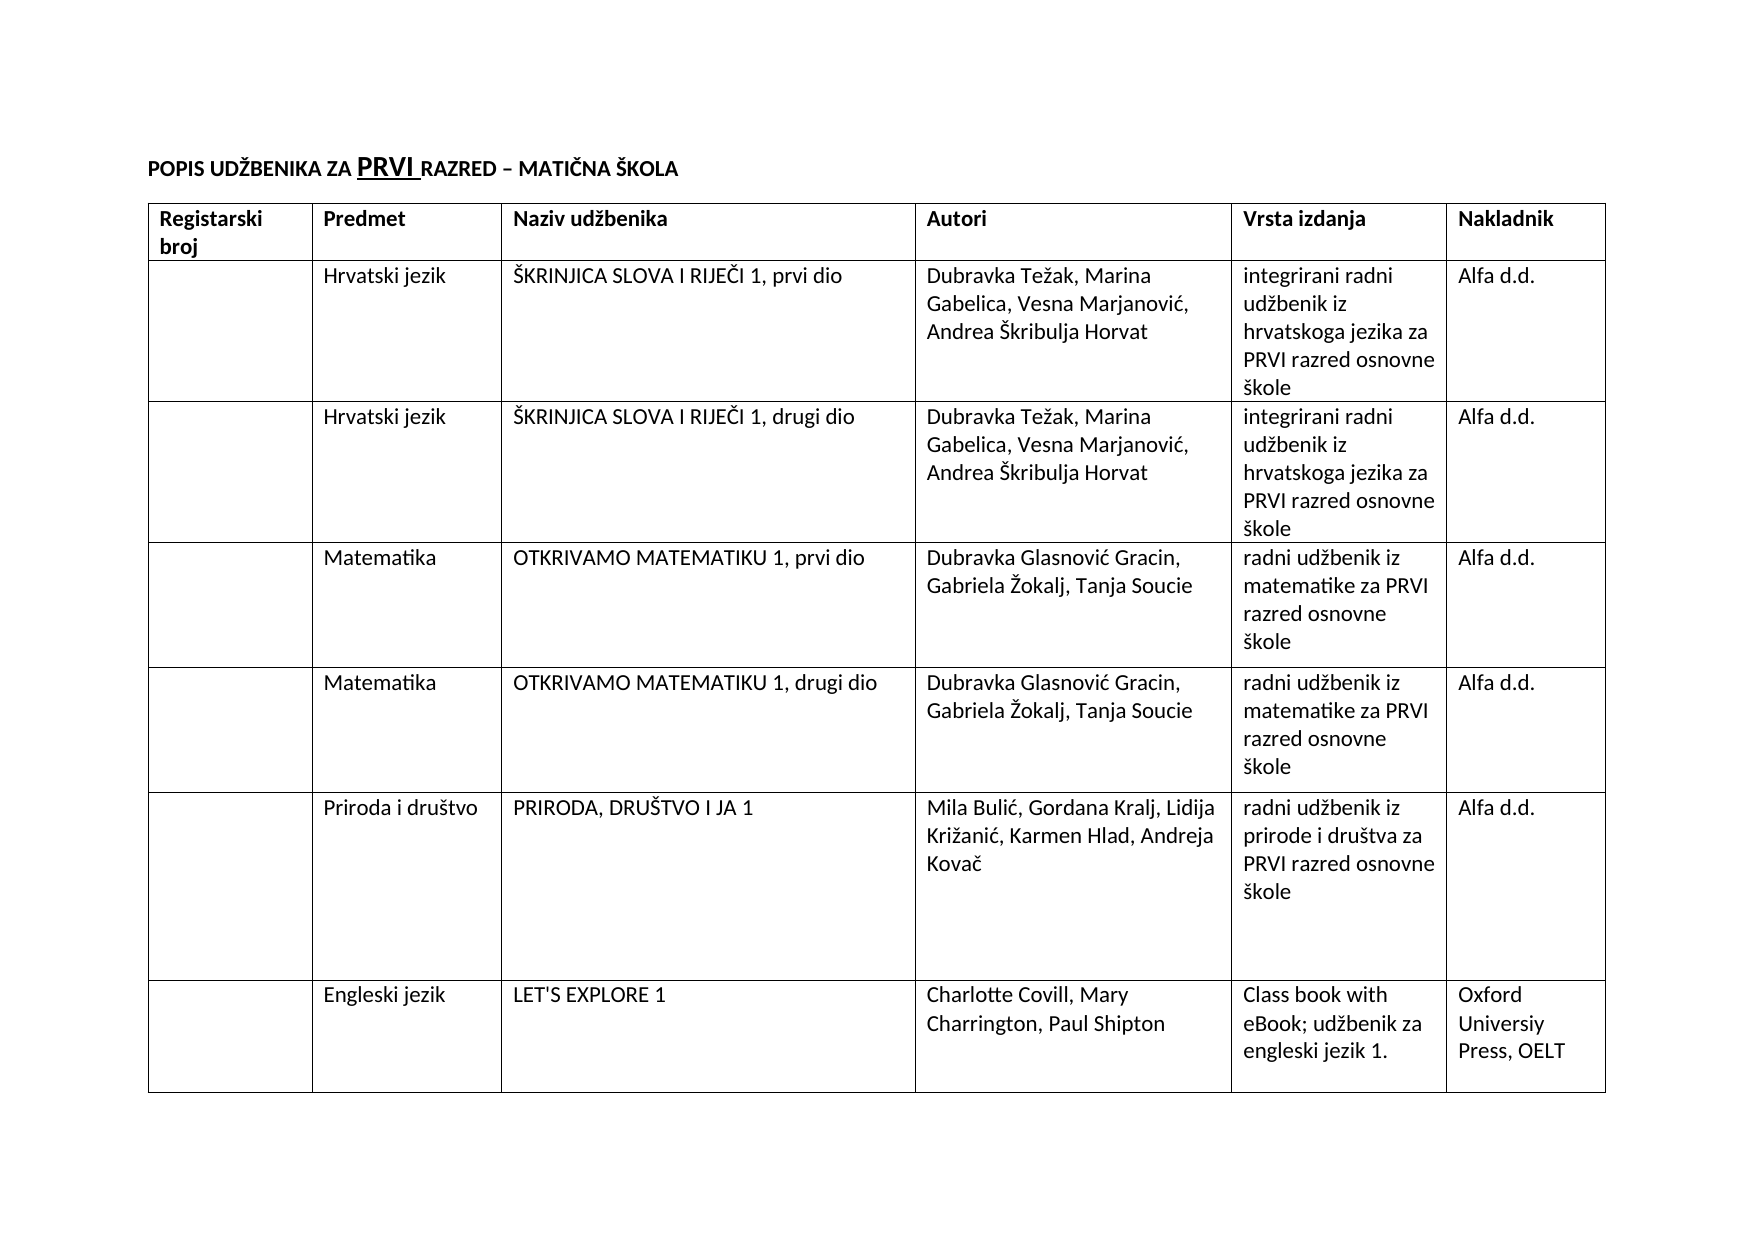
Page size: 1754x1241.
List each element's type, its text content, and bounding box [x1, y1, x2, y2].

table_cell LET'S EXPLORE 1 [502, 981, 915, 1092]
table_cell ŠKRINJICA SLOVA I RIJEČI 1, prvi dio [502, 261, 915, 401]
table_cell [149, 668, 312, 792]
table_cell [149, 543, 312, 667]
table_header Vrsta izdanja [1232, 204, 1446, 260]
table_cell Engleski jezik [313, 981, 501, 1092]
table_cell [916, 981, 1231, 1092]
table_cell Alfa d.d. [1447, 261, 1605, 401]
table_cell radni udžbenik iz matematike za PRVI razred osnovne škole [1232, 543, 1446, 667]
table_cell Dubravka Težak, Marina Gabelica, Vesna Marjanović, Andrea Škribulja Horvat [916, 261, 1231, 401]
table_cell Matematika [313, 668, 501, 792]
table_cell radni udžbenik iz prirode i društva za PRVI razred osnovne škole [1232, 793, 1446, 979]
table_cell integrirani radni udžbenik iz hrvatskoga jezika za PRVI razred osnovne škole [1232, 261, 1446, 401]
table_cell radni udžbenik iz matematike za PRVI razred osnovne škole [1232, 668, 1446, 792]
table_cell Alfa d.d. [1447, 402, 1605, 542]
table_cell ŠKRINJICA SLOVA I RIJEČI 1, drugi dio [502, 402, 915, 542]
table_header Naziv udžbenika [502, 204, 915, 260]
table_cell Dubravka Glasnović Gracin, Gabriela Žokalj, Tanja Soucie [916, 543, 1231, 667]
table_cell Hrvatski jezik [313, 402, 501, 542]
table_cell [149, 402, 312, 542]
table_cell Matematika [313, 543, 501, 667]
table_cell Alfa d.d. [1447, 543, 1605, 667]
table_cell Alfa d.d. [1447, 793, 1605, 979]
table_cell Dubravka Težak, Marina Gabelica, Vesna Marjanović, Andrea Škribulja Horvat [916, 402, 1231, 542]
table_cell Alfa d.d. [1447, 668, 1605, 792]
table_cell Dubravka Glasnović Gracin, Gabriela Žokalj, Tanja Soucie [916, 668, 1231, 792]
table_cell OTKRIVAMO MATEMATIKU 1, prvi dio [502, 543, 915, 667]
table_header Registarski broj [149, 204, 312, 260]
table_cell Hrvatski jezik [313, 261, 501, 401]
text POPIS UDŽBENIKA ZA PRVI RAZRED – MATIČNA ŠKOLA [148, 148, 1606, 183]
table_header Autori [916, 204, 1231, 260]
table_cell integrirani radni udžbenik iz hrvatskoga jezika za PRVI razred osnovne škole [1232, 402, 1446, 542]
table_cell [1447, 981, 1605, 1092]
table_cell PRIRODA, DRUŠTVO I JA 1 [502, 793, 915, 979]
table_header Predmet [313, 204, 501, 260]
table_cell [149, 261, 312, 401]
table_header Nakladnik [1447, 204, 1605, 260]
table_cell OTKRIVAMO MATEMATIKU 1, drugi dio [502, 668, 915, 792]
table_cell [149, 981, 312, 1092]
table_cell [149, 793, 312, 979]
table_cell Mila Bulić, Gordana Kralj, Lidija Križanić, Karmen Hlad, Andreja Kovač [916, 793, 1231, 979]
table_cell Priroda i društvo [313, 793, 501, 979]
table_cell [1232, 981, 1446, 1092]
